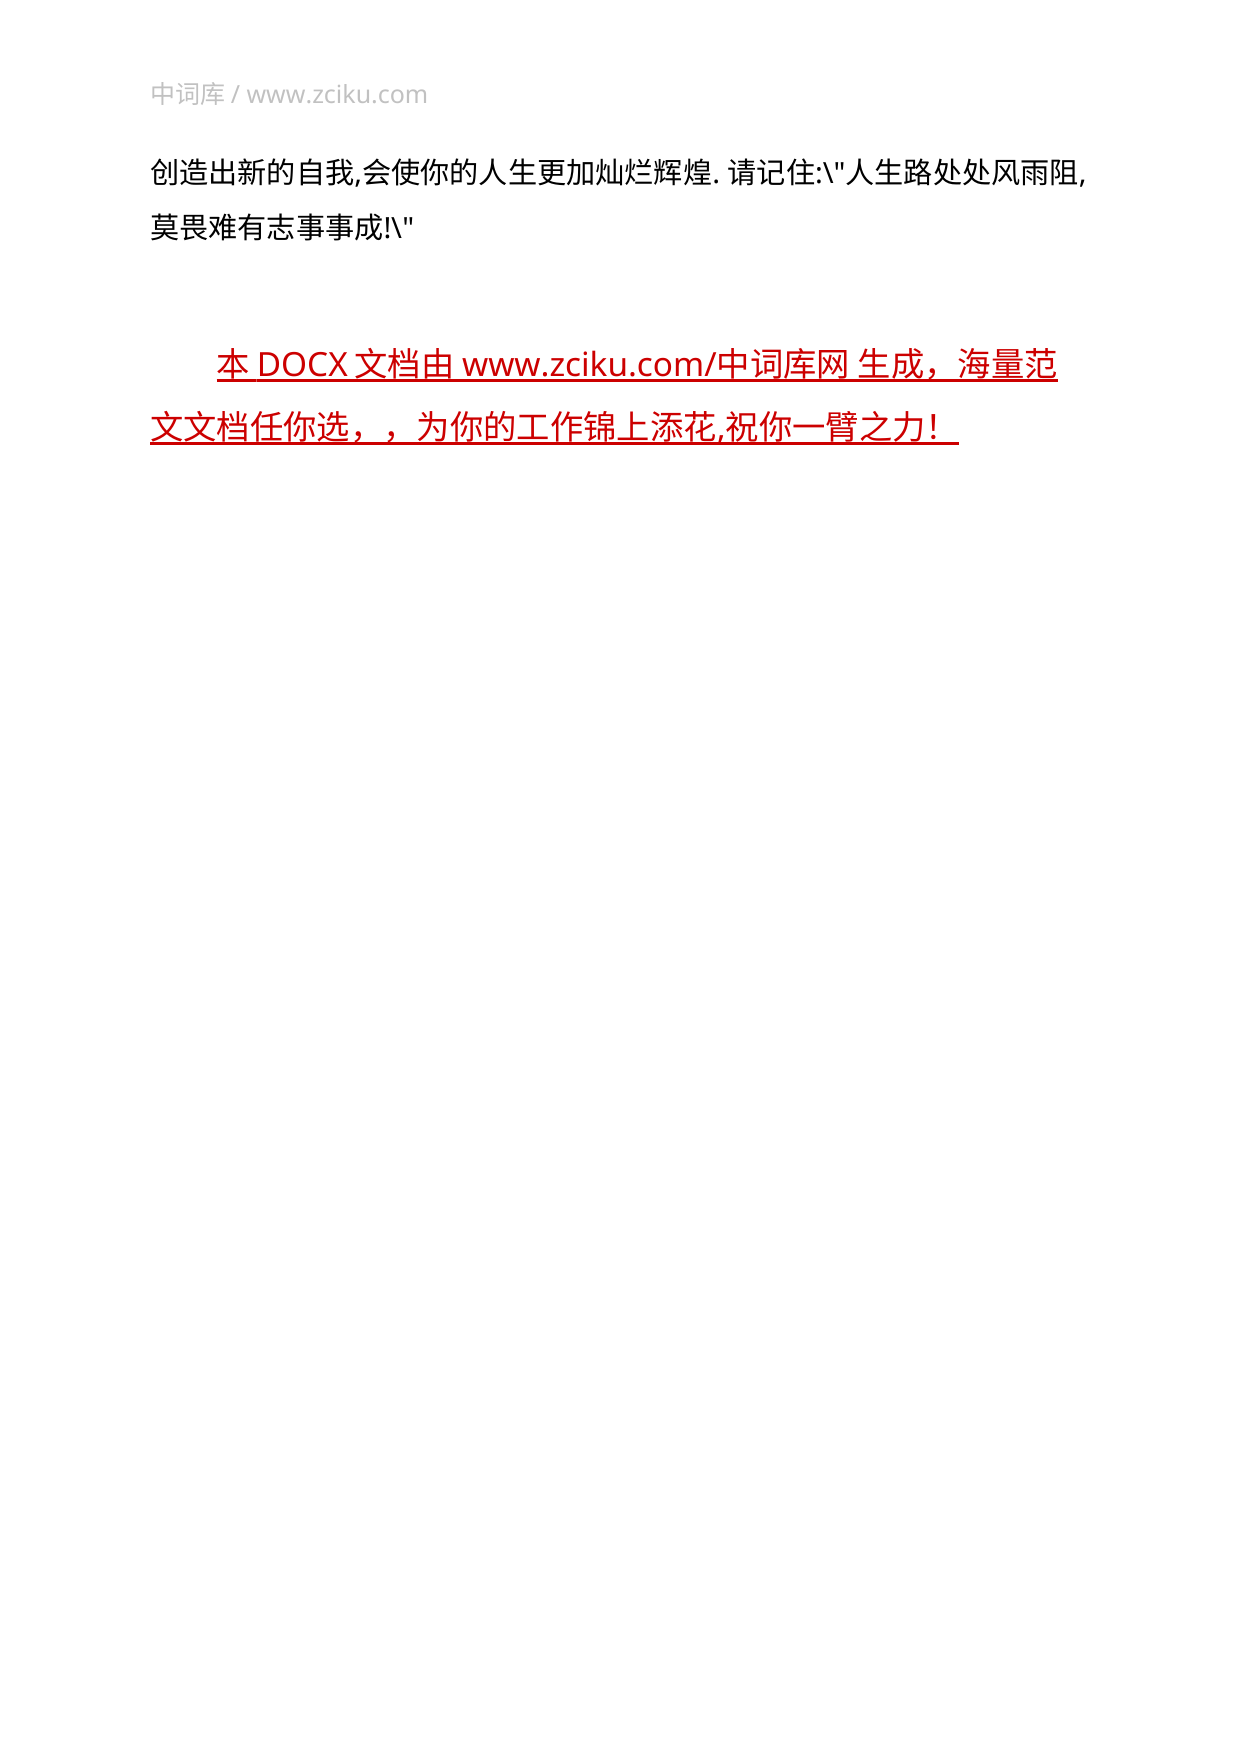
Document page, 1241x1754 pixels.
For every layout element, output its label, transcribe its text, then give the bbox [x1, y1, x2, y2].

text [150, 150, 1090, 247]
text 本DOCX文档由 www.zciku.com/中词库网 生成，海量范文文档任你选，，为你的工作锦上添花,祝你一臂之力！ [150, 338, 1090, 449]
